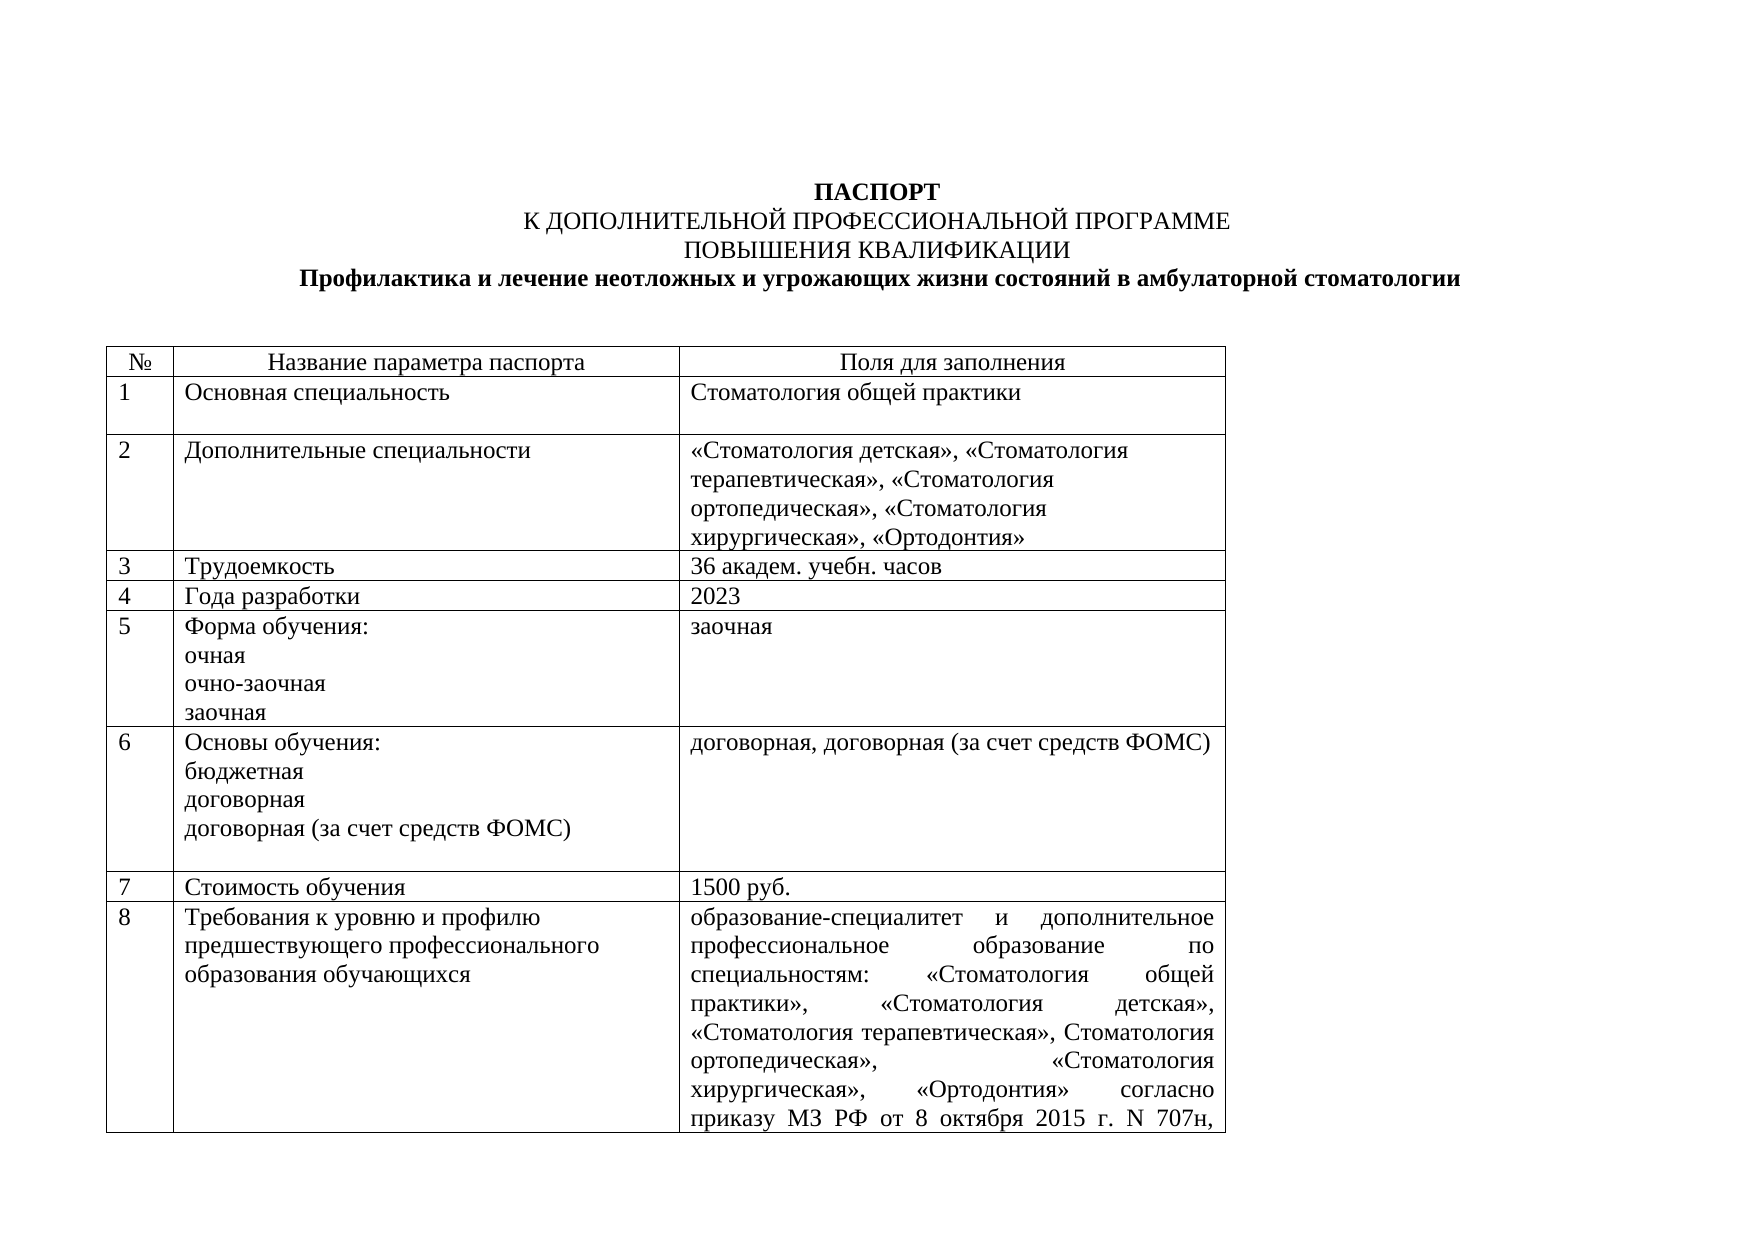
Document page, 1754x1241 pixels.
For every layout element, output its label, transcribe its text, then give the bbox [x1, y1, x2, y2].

table_cell 1500 руб. [680, 872, 1225, 901]
table_cell Трудоемкость [174, 551, 679, 580]
table_cell 3 [107, 551, 173, 580]
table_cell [174, 902, 679, 1132]
table_cell Стоимость обучения [174, 872, 679, 901]
text ПОВЫШЕНИЯ КВАЛИФИКАЦИИ [118, 235, 1636, 263]
table_cell 2023 [680, 581, 1225, 610]
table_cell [680, 902, 1225, 1132]
table_cell 7 [107, 872, 173, 901]
table_cell Дополнительные специальности [174, 435, 679, 550]
text ПАСПОРТ [118, 177, 1636, 206]
table_cell Стоматология общей практики [680, 377, 1225, 434]
table_cell 36 академ. учебн. часов [680, 551, 1225, 580]
table_cell «Стоматология детская», «Стоматология терапевтическая», «Стоматология ортопедическая», «Стоматология хирургическая», «Ортодонтия» [680, 435, 1225, 550]
table_cell Основы обучения: бюджетная договорная договорная (за счет средств ФОМС) [174, 727, 679, 871]
table_header Поля для заполнения [680, 347, 1225, 376]
table_cell заочная [680, 611, 1225, 726]
table_cell Года разработки [174, 581, 679, 610]
table_cell 5 [107, 611, 173, 726]
table_header Название параметра паспорта [174, 347, 679, 376]
table_cell 8 [107, 902, 173, 1132]
text К ДОПОЛНИТЕЛЬНОЙ ПРОФЕССИОНАЛЬНОЙ ПРОГРАММЕ [118, 206, 1636, 235]
table_cell 4 [107, 581, 173, 610]
table_cell 2 [107, 435, 173, 550]
table_cell 6 [107, 727, 173, 871]
table_header № [107, 347, 173, 376]
table_cell договорная, договорная (за счет средств ФОМС) [680, 727, 1225, 871]
table_cell 1 [107, 377, 173, 434]
table_cell Форма обучения: очная очно-заочная заочная [174, 611, 679, 726]
text Профилактика и лечение неотложных и угрожающих жизни состояний в амбулаторной стоматологии [118, 263, 1636, 292]
table_cell Основная специальность [174, 377, 679, 434]
